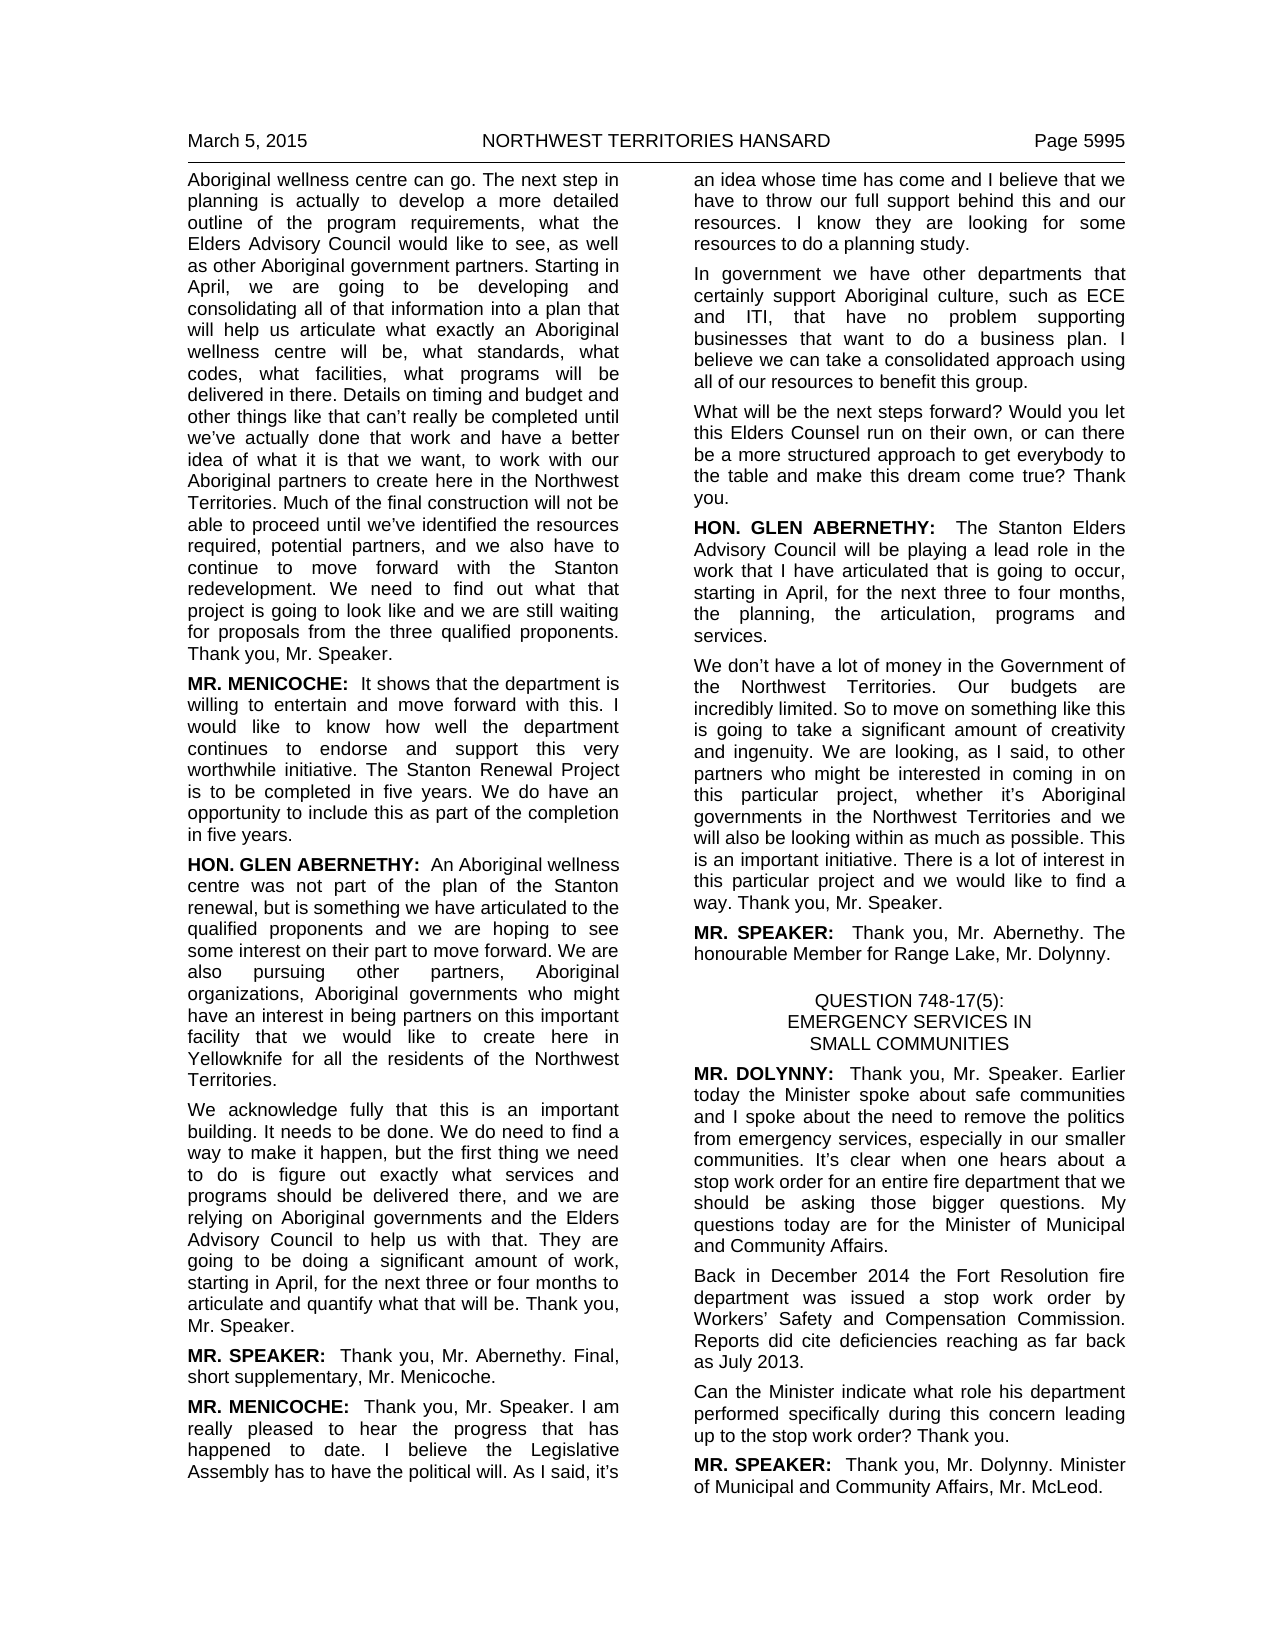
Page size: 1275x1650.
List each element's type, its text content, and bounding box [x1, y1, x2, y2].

text We don’t have a lot of money in the Government of the Northwest Territories. Our budgets are incredibly limited. So to move on something like this is going to take a significant amount of creativity and ingenuity. We are looking, as I said, to other partners who might be interested in coming in on this particular project, whether it’s Aboriginal governments in the Northwest Territories and we will also be looking within as much as possible. This is an important initiative. There is a lot of interest in this particular project and we would like to find a way. Thank you, Mr. Speaker. [694, 654, 1126, 913]
subtitle QUESTION 748-17(5): EMERGENCY SERVICES IN SMALL COMMUNITIES [694, 990, 1125, 1054]
text MR. MENICOCHE: Thank you, Mr. Speaker. I am really pleased to hear the progress that has happened to date. I believe the Legislative Assembly has to have the political will. As I said, it’s an idea whose time has come and I believe that we have to throw our full support behind this and our resources. I know they are looking for some resources to do a planning study. [187, 1396, 619, 1482]
text HON. GLEN ABERNETHY: The Stanton Elders Advisory Council will be playing a lead role in the work that I have articulated that is going to occur, starting in April, for the next three to four months, the planning, the articulation, programs and services. [694, 517, 1126, 646]
text MR. MENICOCHE: Thank you, Mr. Speaker. I am really pleased to hear the progress that has happened to date. I believe the Legislative Assembly has to have the political will. As I said, it’s an idea whose time has come and I believe that we have to throw our full support behind this and our resources. I know they are looking for some resources to do a planning study. [694, 168, 1126, 254]
text What will be the next steps forward? Would you let this Elders Counsel run on their own, or can there be a more structured approach to get everybody to the table and make this dream come true? Thank you. [694, 401, 1126, 508]
text In government we have other departments that certainly support Aboriginal culture, such as ECE and ITI, that have no problem supporting businesses that want to do a business plan. I believe we can take a consolidated approach using all of our resources to benefit this group. [694, 263, 1126, 392]
text MR. SPEAKER: Thank you, Mr. Dolynny. Minister of Municipal and Community Affairs, Mr. McLeod. [694, 1454, 1126, 1497]
text We acknowledge fully that this is an important building. It needs to be done. We do need to find a way to make it happen, but the first thing we need to do is figure out exactly what services and programs should be delivered there, and we are relying on Aboriginal governments and the Elders Advisory Council to help us with that. They are going to be doing a significant amount of work, starting in April, for the next three or four months to articulate and quantify what that will be. Thank you, Mr. Speaker. [187, 1099, 619, 1336]
text MR. SPEAKER: Thank you, Mr. Abernethy. The honourable Member for Range Lake, Mr. Dolynny. [694, 922, 1126, 965]
text MR. SPEAKER: Thank you, Mr. Abernethy. Final, short supplementary, Mr. Menicoche. [187, 1344, 619, 1388]
text MR. MENICOCHE: It shows that the department is willing to entertain and move forward with this. I would like to know how well the department continues to endorse and support this very worthwhile initiative. The Stanton Renewal Project is to be completed in five years. We do have an opportunity to include this as part of the completion in five years. [187, 673, 619, 845]
text Back in December 2014 the Fort Resolution fire department was issued a stop work order by Workers’ Safety and Compensation Commission. Reports did cite deficiencies reaching as far back as July 2013. [694, 1265, 1126, 1373]
text HON. GLEN ABERNETHY: An Aboriginal wellness centre was not part of the plan of the Stanton renewal, but is something we have articulated to the qualified proponents and we are hoping to see some interest on their part to move forward. We are also pursuing other partners, Aboriginal organizations, Aboriginal governments who might have an interest in being partners on this important facility that we would like to create here in Yellowknife for all the residents of the Northwest Territories. [187, 853, 619, 1091]
text Can the Minister indicate what role his department performed specifically during this concern leading up to the stop work order? Thank you. [694, 1381, 1126, 1446]
text MR. DOLYNNY: Thank you, Mr. Speaker. Earlier today the Minister spoke about safe communities and I spoke about the need to remove the politics from emergency services, especially in our smaller communities. It’s clear when one hears about a stop work order for an entire fire department that we should be asking those bigger questions. My questions today are for the Minister of Municipal and Community Affairs. [694, 1063, 1126, 1257]
